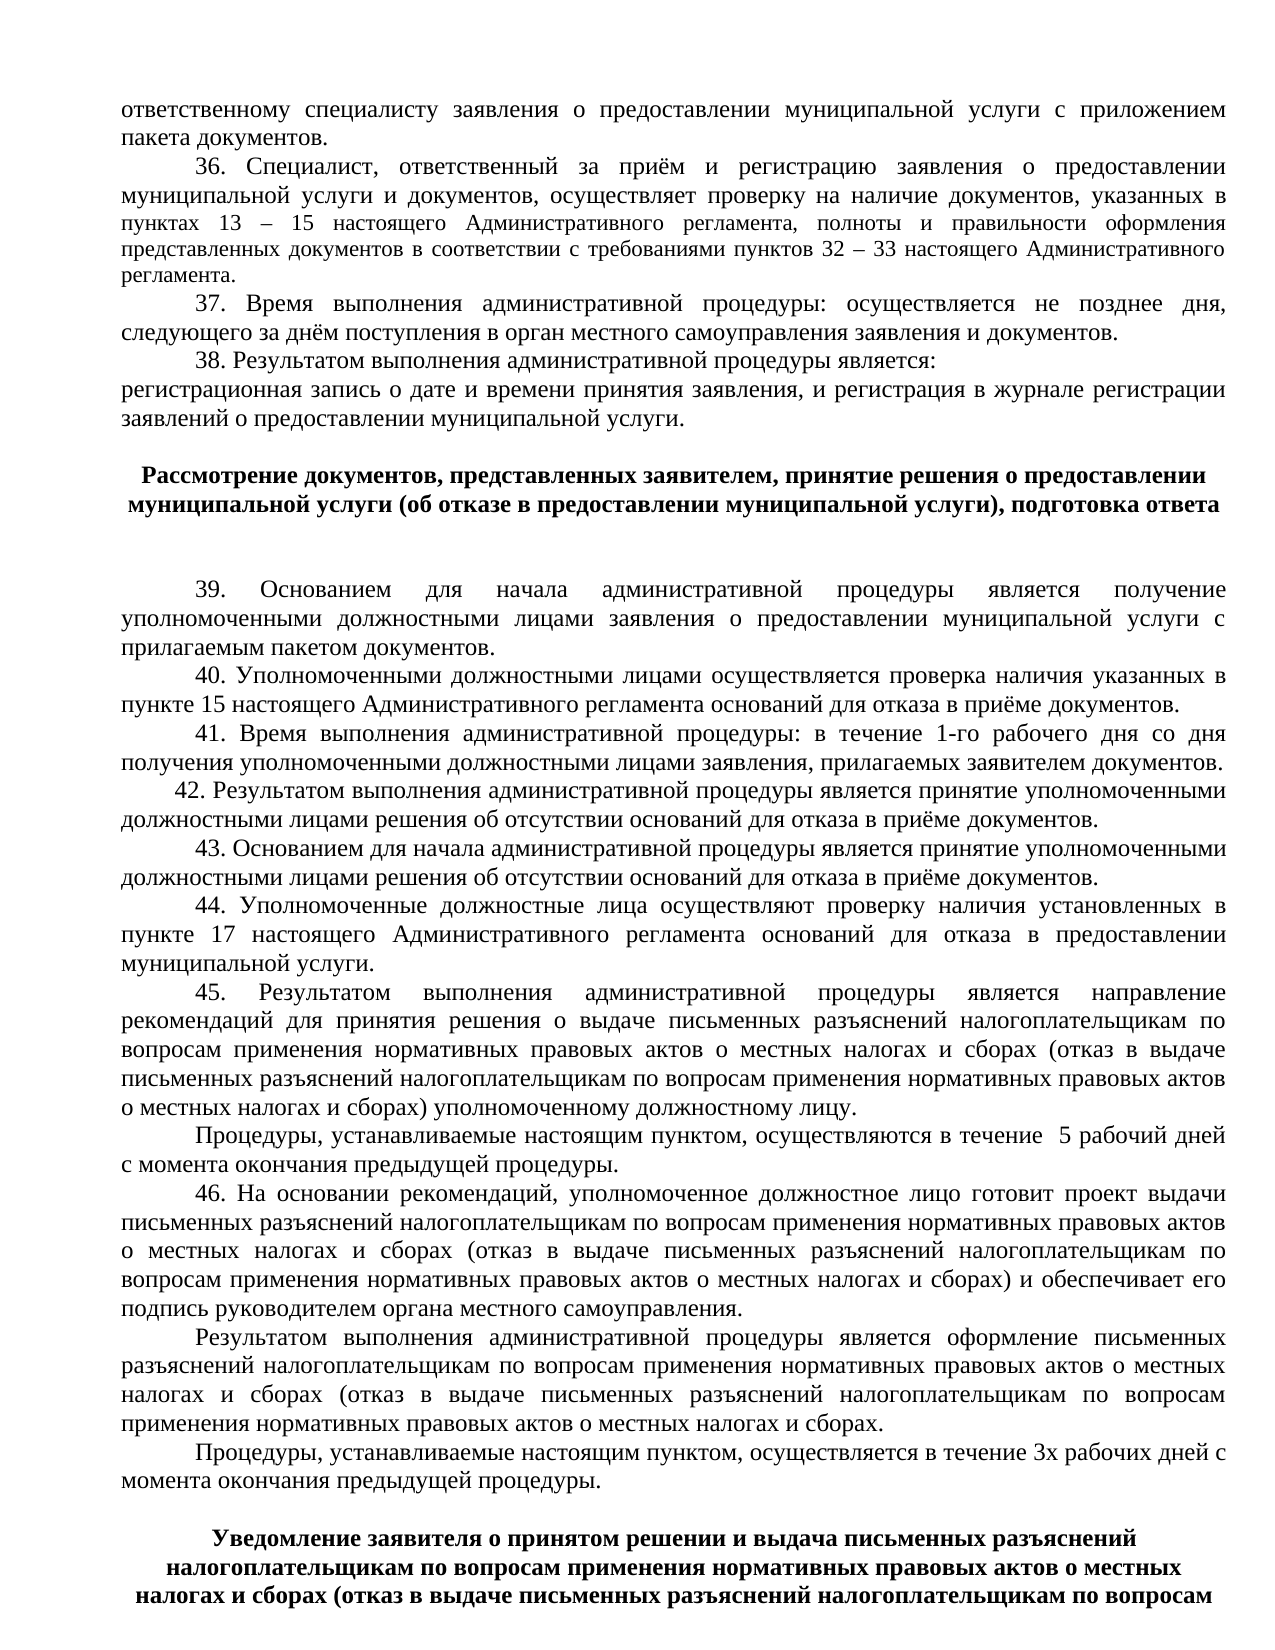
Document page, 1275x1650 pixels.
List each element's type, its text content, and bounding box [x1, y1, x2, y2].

text 46. На основании рекомендаций, уполномоченное должностное лицо готовит проект выдачи письменных разъяснений налогоплательщикам по вопросам применения нормативных правовых актов о местных налогах и сборах (отказ в выдаче письменных разъяснений налогоплательщикам по вопросам применения нормативных правовых актов о местных налогах и сборах) и обеспечивает его подпись руководителем органа местного самоуправления. [121, 1178, 1227, 1322]
text Рассмотрение документов, представленных заявителем, принятие решения о предоставлении муниципальной услуги (об отказе в предоставлении муниципальной услуги), подготовка ответа [121, 460, 1227, 518]
text 39. Основанием для начала административной процедуры является получение уполномоченными должностными лицами заявления о предоставлении муниципальной услуги с прилагаемым пакетом документов. [121, 574, 1227, 660]
text 38. Результатом выполнения административной процедуры является: [121, 345, 1227, 374]
text Результатом выполнения административной процедуры является оформление письменных разъяснений налогоплательщикам по вопросам применения нормативных правовых актов о местных налогах и сборах (отказ в выдаче письменных разъяснений налогоплательщикам по вопросам применения нормативных правовых актов о местных налогах и сборах. [121, 1322, 1227, 1437]
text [121, 1523, 1227, 1609]
text 42. Результатом выполнения административной процедуры является принятие уполномоченными должностными лицами решения об отсутствии оснований для отказа в приёме документов. [121, 775, 1227, 833]
text регистрационная запись о дате и времени принятия заявления, и регистрация в журнале регистрации заявлений о предоставлении муниципальной услуги. [121, 374, 1227, 432]
text Процедуры, устанавливаемые настоящим пунктом, осуществляются в течение 5 рабочий дней с момента окончания предыдущей процедуры. [121, 1120, 1227, 1178]
text 45. Результатом выполнения административной процедуры является направление рекомендаций для принятия решения о выдаче письменных разъяснений налогоплательщикам по вопросам применения нормативных правовых актов о местных налогах и сборах (отказ в выдаче письменных разъяснений налогоплательщикам по вопросам применения нормативных правовых актов о местных налогах и сборах) уполномоченному должностному лицу. [121, 977, 1227, 1120]
text 40. Уполномоченными должностными лицами осуществляется проверка наличия указанных в пункте 15 настоящего Административного регламента оснований для отказа в приёме документов. [121, 660, 1227, 718]
text 44. Уполномоченные должностные лица осуществляют проверку наличия установленных в пункте 17 настоящего Административного регламента оснований для отказа в предоставлении муниципальной услуги. [121, 890, 1227, 977]
text 36. Специалист, ответственный за приём и регистрацию заявления о предоставлении муниципальной услуги и документов, осуществляет проверку на наличие документов, указанных в пунктах 13 – 15 настоящего Административного регламента, полноты и правильности оформления представленных документов в соответствии с требованиями пунктов 32 – 33 настоящего Административного регламента. [121, 151, 1227, 288]
text 43. Основанием для начала административной процедуры является принятие уполномоченными должностными лицами решения об отсутствии оснований для отказа в приёме документов. [121, 833, 1227, 890]
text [121, 94, 1227, 151]
text 41. Время выполнения административной процедуры: в течение 1-го рабочего дня со дня получения уполномоченными должностными лицами заявления, прилагаемых заявителем документов. [121, 718, 1227, 775]
text Процедуры, устанавливаемые настоящим пунктом, осуществляется в течение 3х рабочих дней с момента окончания предыдущей процедуры. [121, 1437, 1227, 1494]
text 37. Время выполнения административной процедуры: осуществляется не позднее дня, следующего за днём поступления в орган местного самоуправления заявления и документов. [121, 288, 1227, 345]
